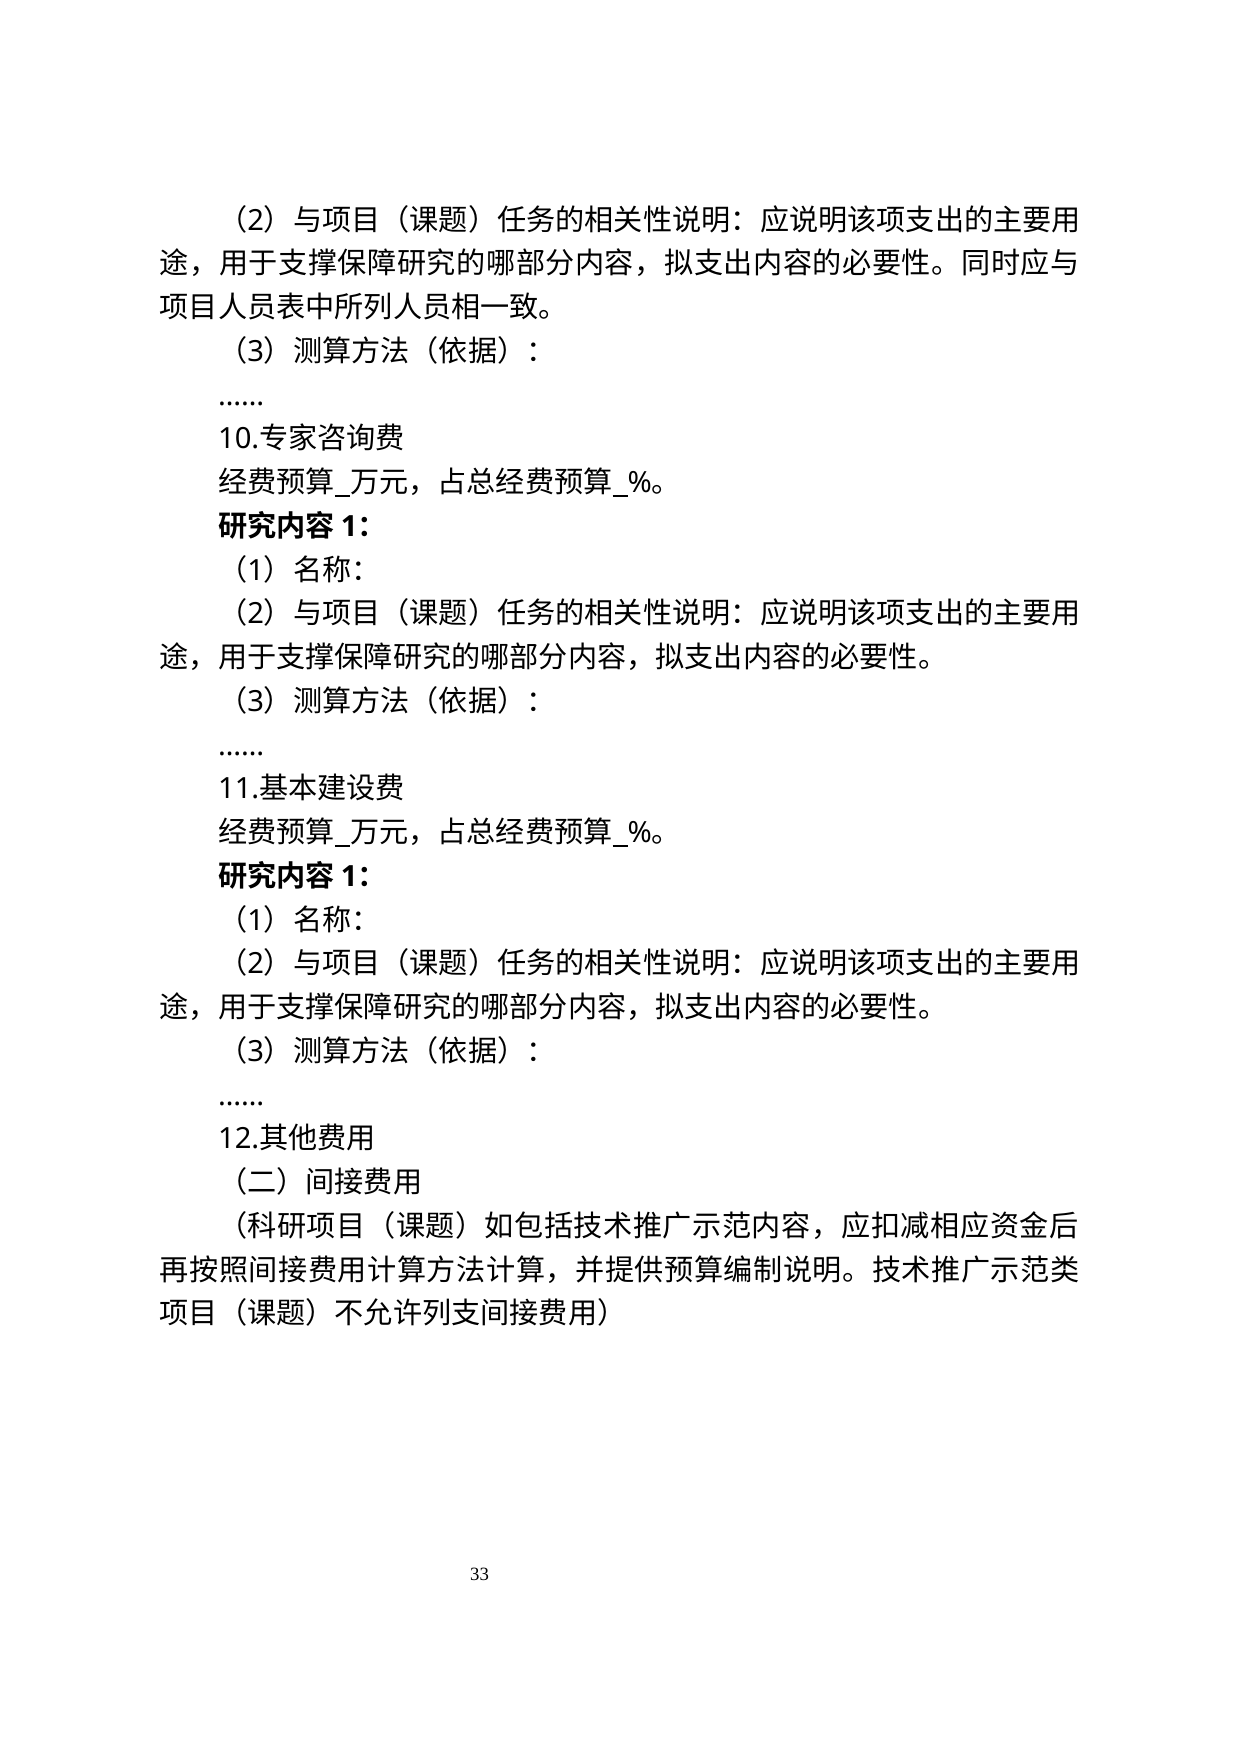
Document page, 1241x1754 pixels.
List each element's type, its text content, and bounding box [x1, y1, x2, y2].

text 12.其他费用 [159, 1114, 1081, 1158]
text …… [159, 720, 1081, 764]
text （二）间接费用 [159, 1158, 1081, 1201]
text （科研项目（课题）如包括技术推广示范内容，应扣减相应资金后再按照间接费用计算方法计算，并提供预算编制说明。技术推广示范类项目（课题）不允许列支间接费用） [159, 1201, 1081, 1333]
text （1）名称： [159, 545, 1081, 589]
text （3）测算方法（依据）： [159, 676, 1081, 720]
text （2）与项目（课题）任务的相关性说明：应说明该项支出的主要用途，用于支撑保障研究的哪部分内容，拟支出内容的必要性。同时应与项目人员表中所列人员相一致。 [159, 195, 1081, 326]
text 研究内容1： [159, 851, 1081, 895]
text …… [159, 370, 1081, 414]
text （2）与项目（课题）任务的相关性说明：应说明该项支出的主要用途，用于支撑保障研究的哪部分内容，拟支出内容的必要性。 [159, 589, 1081, 676]
text 11.基本建设费 [159, 764, 1081, 808]
text 10.专家咨询费 [159, 414, 1081, 458]
text （3）测算方法（依据）： [159, 326, 1081, 370]
text 经费预算 万元，占总经费预算 %。 [159, 458, 1081, 501]
text 研究内容1： [159, 501, 1081, 545]
text …… [159, 1070, 1081, 1114]
text 经费预算 万元，占总经费预算 %。 [159, 808, 1081, 851]
text （1）名称： [159, 895, 1081, 939]
text （2）与项目（课题）任务的相关性说明：应说明该项支出的主要用途，用于支撑保障研究的哪部分内容，拟支出内容的必要性。 [159, 939, 1081, 1026]
text （3）测算方法（依据）： [159, 1026, 1081, 1070]
